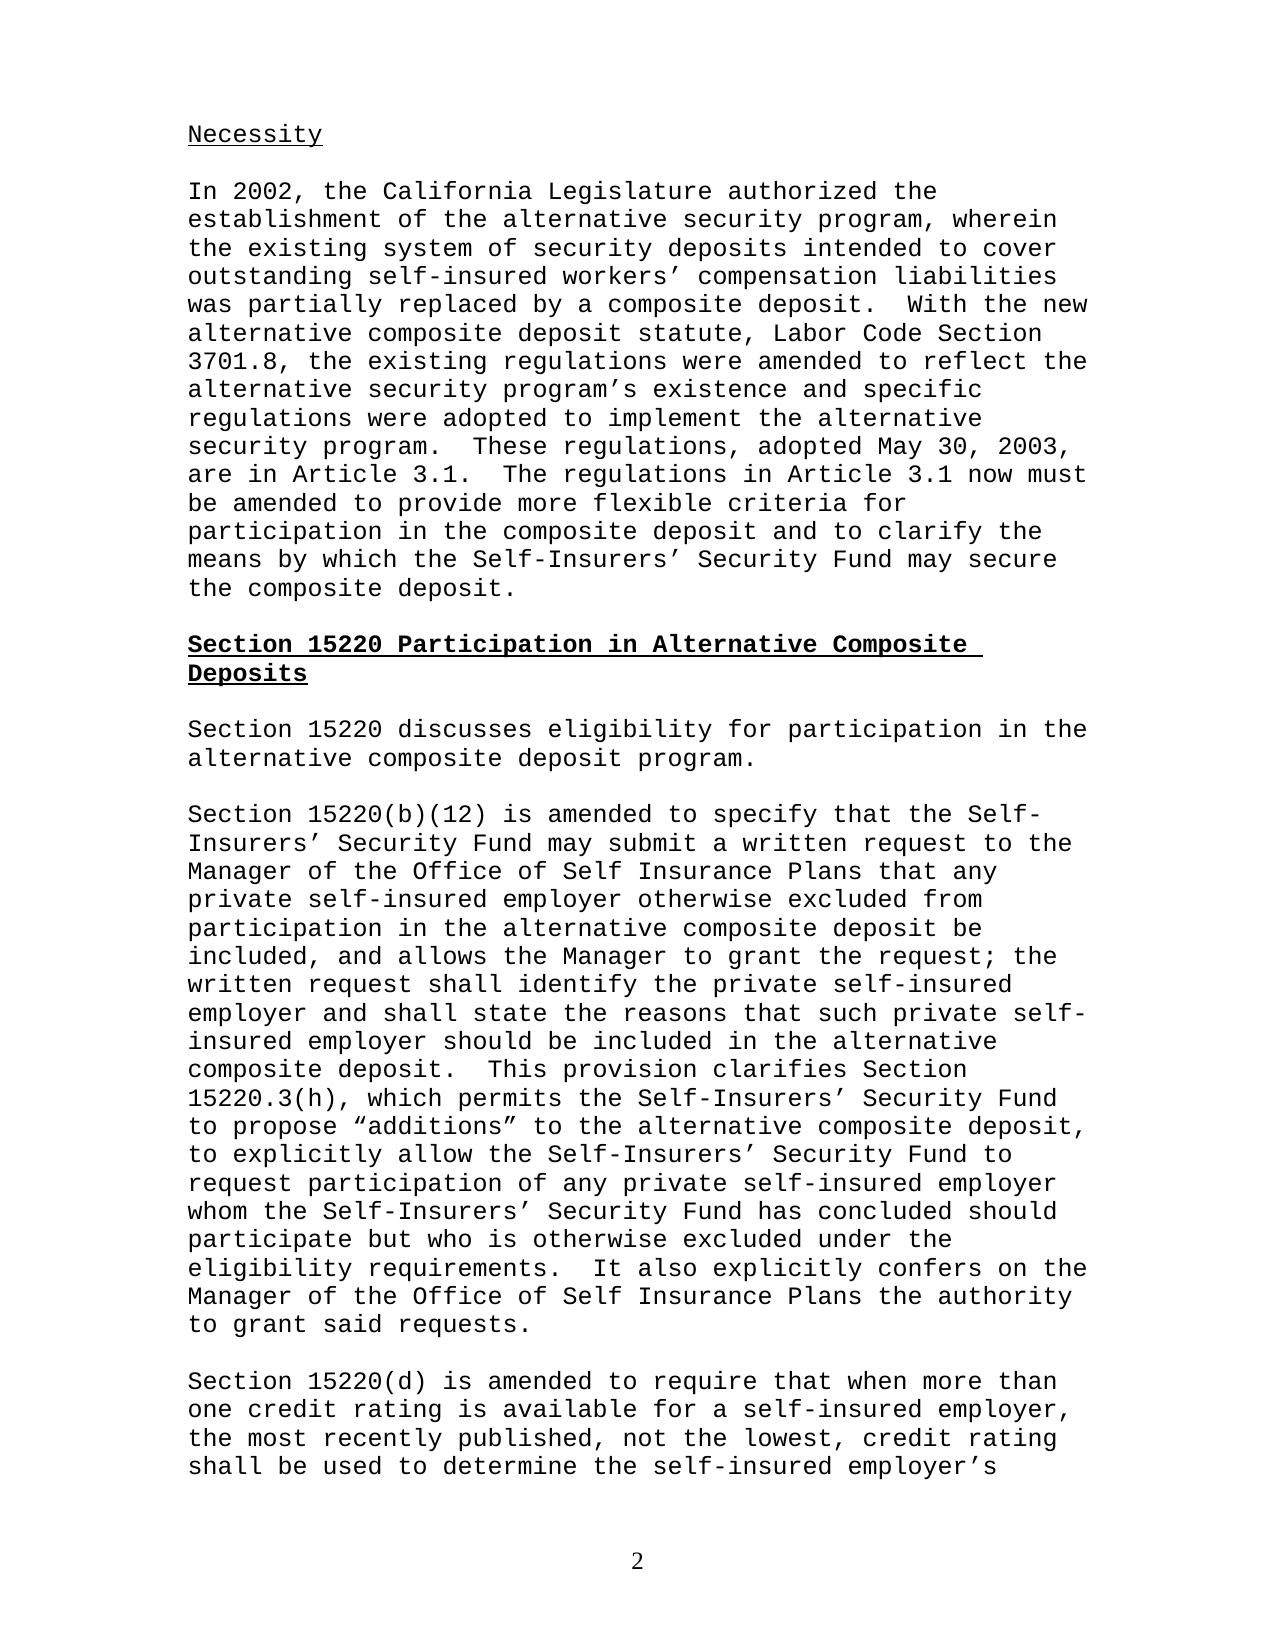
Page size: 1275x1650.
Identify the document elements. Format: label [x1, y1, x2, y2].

text [187, 1368, 1087, 1482]
text [187, 121, 1087, 1340]
